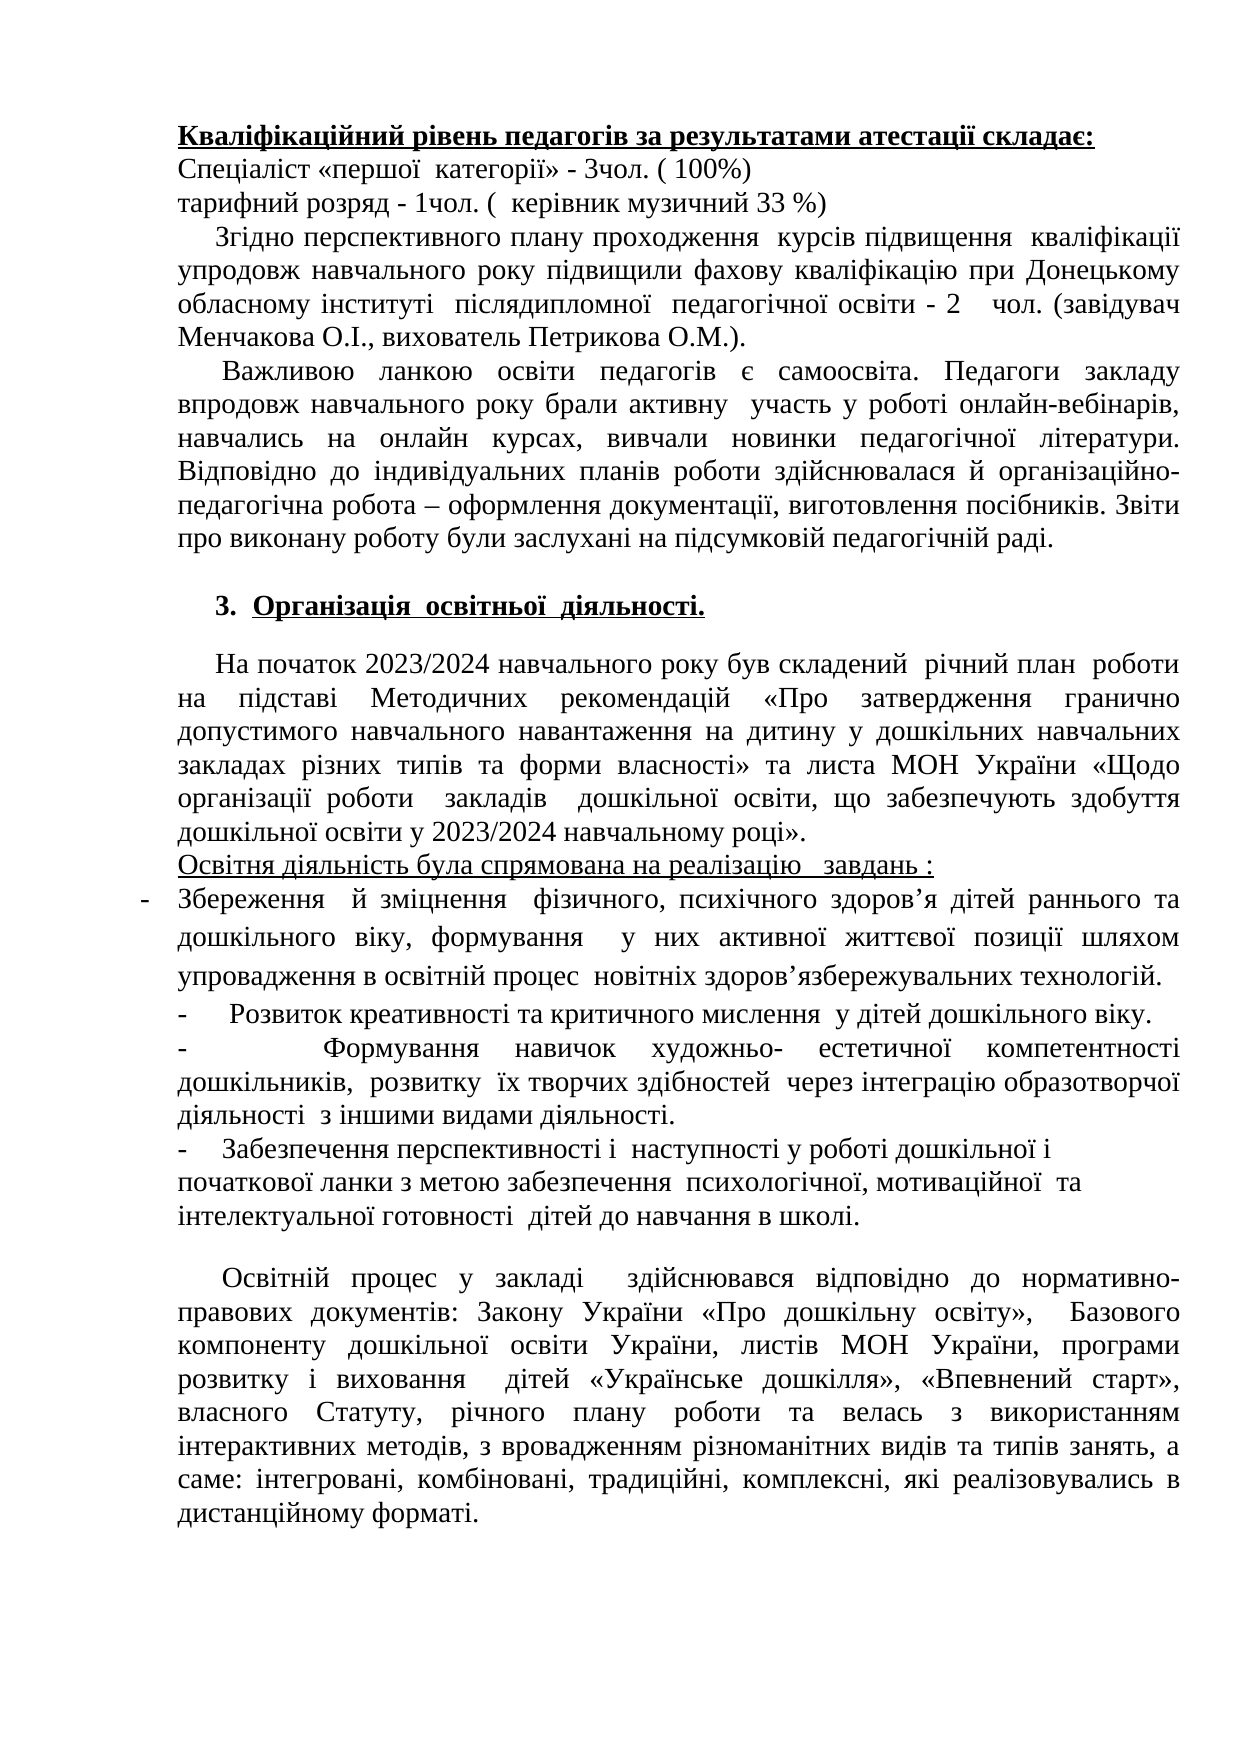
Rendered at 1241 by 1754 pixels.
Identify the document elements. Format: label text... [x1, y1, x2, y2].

subtitle Кваліфікаційний рівень педагогів за результатами атестації складає: [177, 118, 1181, 152]
text Освітній процес у закладі здійснювався відповідно до нормативно-правових документів: Закону України «Про дошкільну освіту», Базового компоненту дошкільної освіти України, листів МОН України, програми розвитку і виховання дітей «Українське дошкілля», «Впевнений старт», власного Статуту, річного плану роботи та велась з використанням інтерактивних методів, з вровадженням різноманітних видів та типів занять, а саме: інтегровані, комбіновані, традиційні, комплексні, які реалізовувались в дистанційному форматі. [177, 1260, 1181, 1528]
text Освітня діяльність була спрямована на реалізацію завдань : [177, 847, 1181, 881]
subtitle На початок 2023/2024 навчального року був складений річний план роботи на підставі Методичних рекомендацій «Про затвердження гранично допустимого навчального навантаження на дитину у дошкільних навчальних закладах різних типів та форми власності» та листа МОН України «Щодо організації роботи закладів дошкільної освіти, що забезпечують здобуття дошкільної освіти у 2023/2024 навчальному році». [177, 646, 1181, 847]
subtitle Спеціаліст «першої категорії» - 3чол. ( 100%) [177, 152, 1181, 185]
list Забезпечення перспективності і наступності у роботі дошкільної і початкової ланки з метою забезпечення психологічної, мотиваційної та інтелектуальної готовності дітей до навчання в школі. [177, 1131, 1181, 1231]
list Розвиток креативності та критичного мислення у дітей дошкільного віку. [177, 997, 1181, 1030]
list Організація освітньої діяльності. [215, 588, 1181, 621]
text Важливою ланкою освіти педагогів є самоосвіта. Педагоги закладу впродовж навчального року брали активну участь у роботі онлайн-вебінарів, навчались на онлайн курсах, вивчали новинки педагогічної літератури. Відповідно до індивідуальних планів роботи здійснювалася й організаційно-педагогічна робота – оформлення документації, виготовлення посібників. Звіти про виконану роботу були заслухані на підсумковій педагогічній раді. [177, 353, 1181, 554]
list Збереження й зміцнення фізичного, психічного здоров’я дітей раннього та дошкільного віку, формування у них активної життєвої позиції шляхом упровадження в освітній процес новітніх здоров’язбережувальних технологій. [140, 881, 1181, 992]
list Формування навичок художньо- естетичної компетентності дошкільників, розвитку їх творчих здібностей через інтеграцію образотворчої діяльності з іншими видами діяльності. [177, 1030, 1181, 1131]
subtitle тарифний розряд - 1чол. ( керівник музичний 33 %) [177, 185, 1181, 219]
text Згідно перспективного плану проходження курсів підвищення кваліфікації упродовж навчального року підвищили фахову кваліфікацію при Донецькому обласному інституті післядипломної педагогічної освіти - 2 чол. (завідувач Менчакова О.І., вихователь Петрикова О.М.). [177, 219, 1181, 353]
